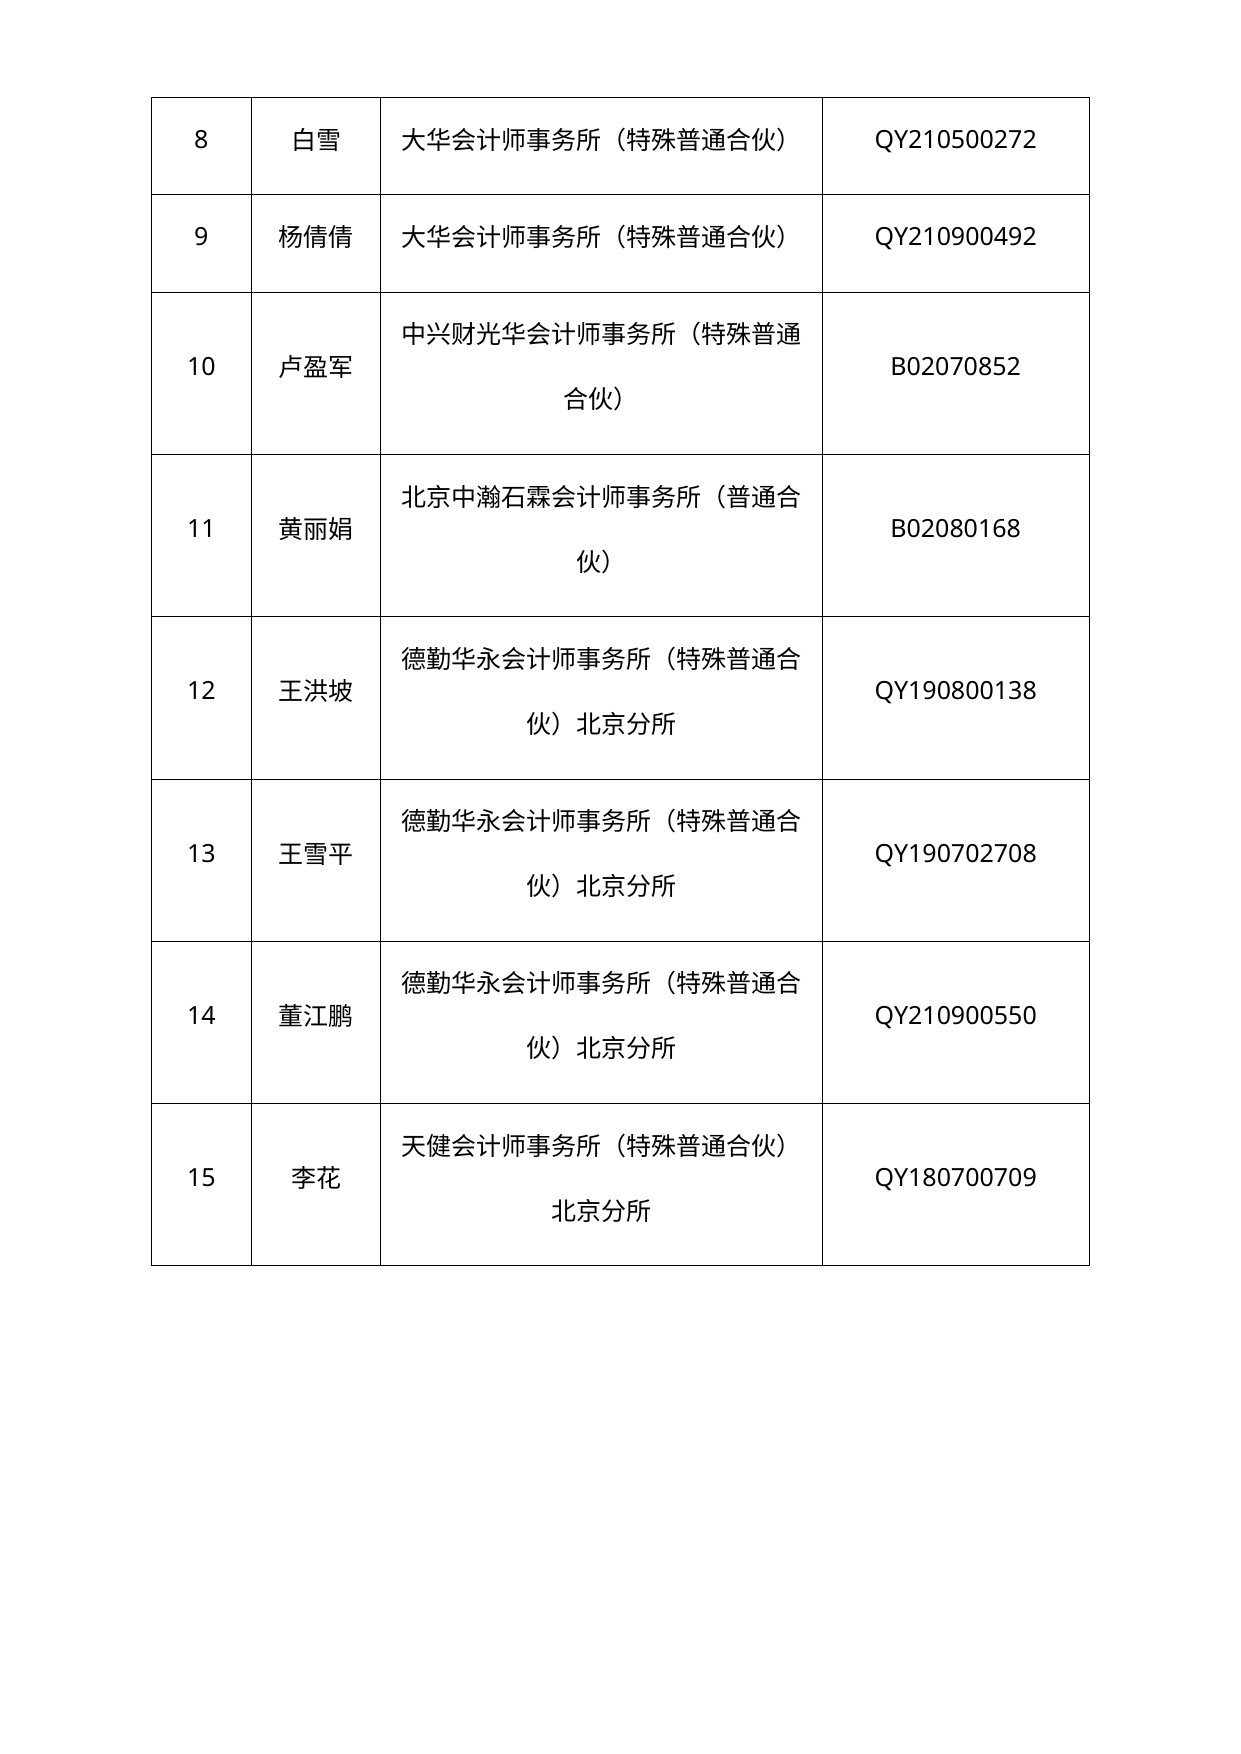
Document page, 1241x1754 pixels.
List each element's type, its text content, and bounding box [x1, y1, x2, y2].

table_cell 卢盈军 [252, 293, 380, 454]
table_cell 杨倩倩 [252, 195, 380, 292]
table_cell 王洪坡 [252, 617, 380, 778]
table_cell QY190800138 [823, 617, 1089, 778]
table_cell 德勤华永会计师事务所（特殊普通合伙）北京分所 [381, 617, 822, 778]
table_cell 10 [152, 293, 251, 454]
table_cell 大华会计师事务所（特殊普通合伙） [381, 98, 822, 194]
table_cell 中兴财光华会计师事务所（特殊普通合伙） [381, 293, 822, 454]
table_cell 王雪平 [252, 780, 380, 941]
table_cell QY190702708 [823, 780, 1089, 941]
table_cell 12 [152, 617, 251, 778]
table_cell B02080168 [823, 455, 1089, 616]
table_cell 白雪 [252, 98, 380, 194]
table_cell 大华会计师事务所（特殊普通合伙） [381, 195, 822, 292]
table_cell 8 [152, 98, 251, 194]
table_cell 14 [152, 942, 251, 1103]
table_cell 董江鹏 [252, 942, 380, 1103]
table_cell 天健会计师事务所（特殊普通合伙）北京分所 [381, 1104, 822, 1265]
table_cell 11 [152, 455, 251, 616]
table_cell 北京中瀚石霖会计师事务所（普通合伙） [381, 455, 822, 616]
table_cell 9 [152, 195, 251, 292]
table_cell B02070852 [823, 293, 1089, 454]
table_cell QY210500272 [823, 98, 1089, 194]
table_cell 李花 [252, 1104, 380, 1265]
table_cell 德勤华永会计师事务所（特殊普通合伙）北京分所 [381, 942, 822, 1103]
table_cell 黄丽娟 [252, 455, 380, 616]
table_cell QY210900492 [823, 195, 1089, 292]
table_cell 德勤华永会计师事务所（特殊普通合伙）北京分所 [381, 780, 822, 941]
table_cell QY210900550 [823, 942, 1089, 1103]
table_cell QY180700709 [823, 1104, 1089, 1265]
table_cell 13 [152, 780, 251, 941]
table_cell 15 [152, 1104, 251, 1265]
